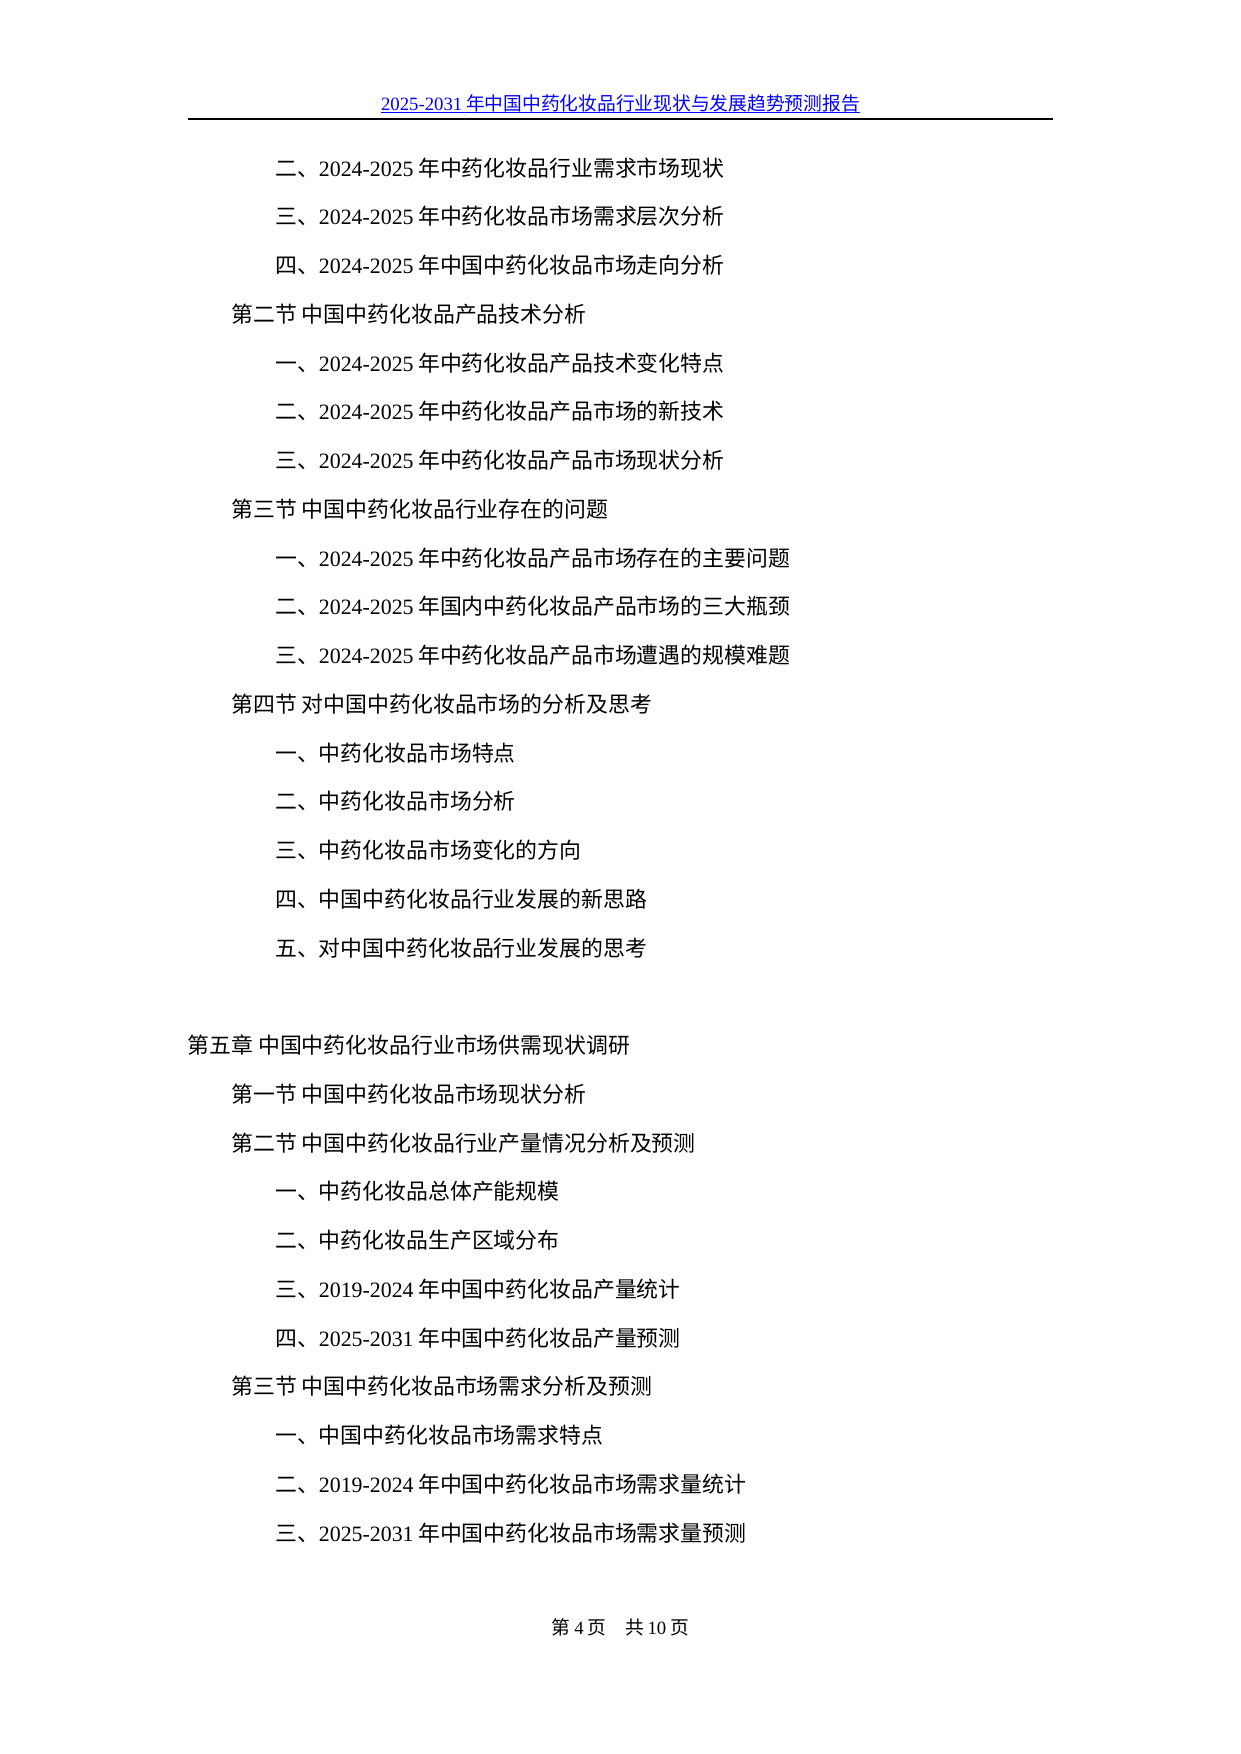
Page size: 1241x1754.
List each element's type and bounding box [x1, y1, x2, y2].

text [187, 150, 1053, 1548]
